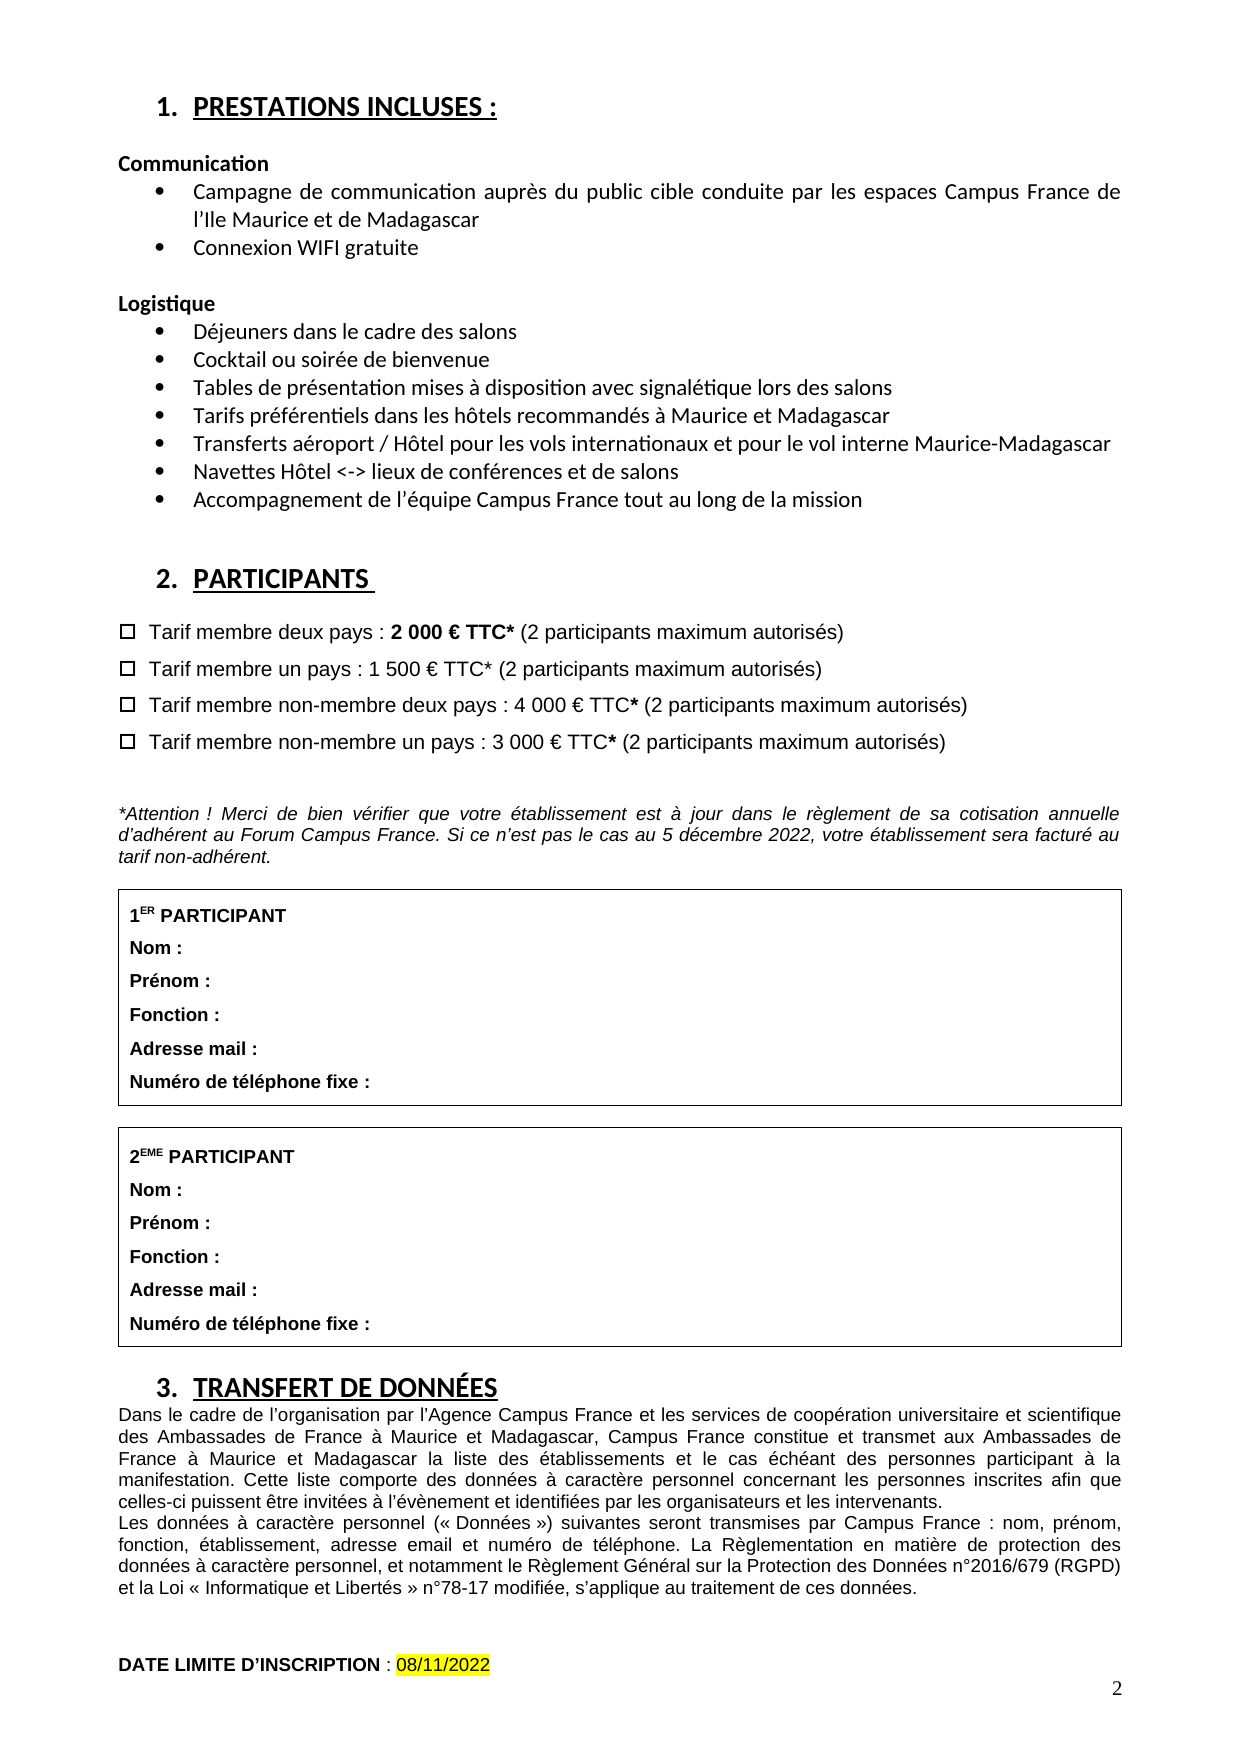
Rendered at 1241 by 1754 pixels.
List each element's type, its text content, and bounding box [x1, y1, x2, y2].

list Accompagnement de l’équipe Campus France tout au long de la mission [156, 485, 1122, 513]
list Déjeuners dans le cadre des salons [156, 317, 1122, 345]
list Tables de présentation mises à disposition avec signalétique lors des salons [156, 373, 1122, 401]
text Dans le cadre de l’organisation par l’Agence Campus France et les services de coopération universitaire et scientifique des Ambassades de France à Maurice et Madagascar, Campus France constitue et transmet aux Ambassades de France à Maurice et Madagascar la liste des établissements et le cas échéant des personnes participant à la manifestation. Cette liste comporte des données à caractère personnel concernant les personnes inscrites afin que celles-ci puissent être invitées à l’évènement et identifiées par les organisateurs et les intervenants. [118, 1404, 1122, 1512]
list Navettes Hôtel <-> lieux de conférences et de salons [156, 457, 1122, 485]
list Transfert de données [156, 1369, 1122, 1404]
list Transferts aéroport / Hôtel pour les vols internationaux et pour le vol interne Maurice-Madagascar [156, 429, 1122, 457]
text Tarif membre un pays : 1 500 € TTC* (2 participants maximum autorisés) [118, 657, 1137, 681]
text Tarif membre non-membre deux pays : 4 000 € TTC* (2 participants maximum autorisés) [118, 693, 1137, 717]
table_header 2EME PARTICIPANT Nom : Prénom : Fonction : Adresse mail : Numéro de téléphone fixe : [119, 1128, 1121, 1346]
text Tarif membre non-membre un pays : 3 000 € TTC* (2 participants maximum autorisés) [118, 730, 1137, 754]
list Cocktail ou soirée de bienvenue [156, 345, 1122, 373]
text Les données à caractère personnel (« Données ») suivantes seront transmises par Campus France : nom, prénom, fonction, établissement, adresse email et numéro de téléphone. La Règlementation en matière de protection des données à caractère personnel, et notamment le Règlement Général sur la Protection des Données n°2016/679 (RGPD) et la Loi « Informatique et Libertés » n°78-17 modifiée, s’applique au traitement de ces données. [118, 1512, 1122, 1598]
text Tarif membre deux pays : 2 000 € TTC* (2 participants maximum autorisés) [118, 620, 1137, 644]
list Prestations incluses : [156, 88, 1122, 123]
text Communication [118, 149, 1122, 177]
text Logistique [118, 289, 1122, 317]
table_header 1ER PARTICIPANT Nom : Prénom : Fonction : Adresse mail : Numéro de téléphone fixe : [119, 890, 1121, 1104]
list ParticipanTS [156, 560, 1122, 596]
list Campagne de communication auprès du public cible conduite par les espaces Campus France de l’Ile Maurice et de Madagascar [156, 177, 1122, 233]
text *Attention ! Merci de bien vérifier que votre établissement est à jour dans le règlement de sa cotisation annuelle d’adhérent au Forum Campus France. Si ce n’est pas le cas au 5 décembre 2022, votre établissement sera facturé au tarif non-adhérent. [118, 803, 1122, 867]
list Tarifs préférentiels dans les hôtels recommandés à Maurice et Madagascar [156, 401, 1122, 429]
list Connexion WIFI gratuite [156, 233, 1122, 261]
